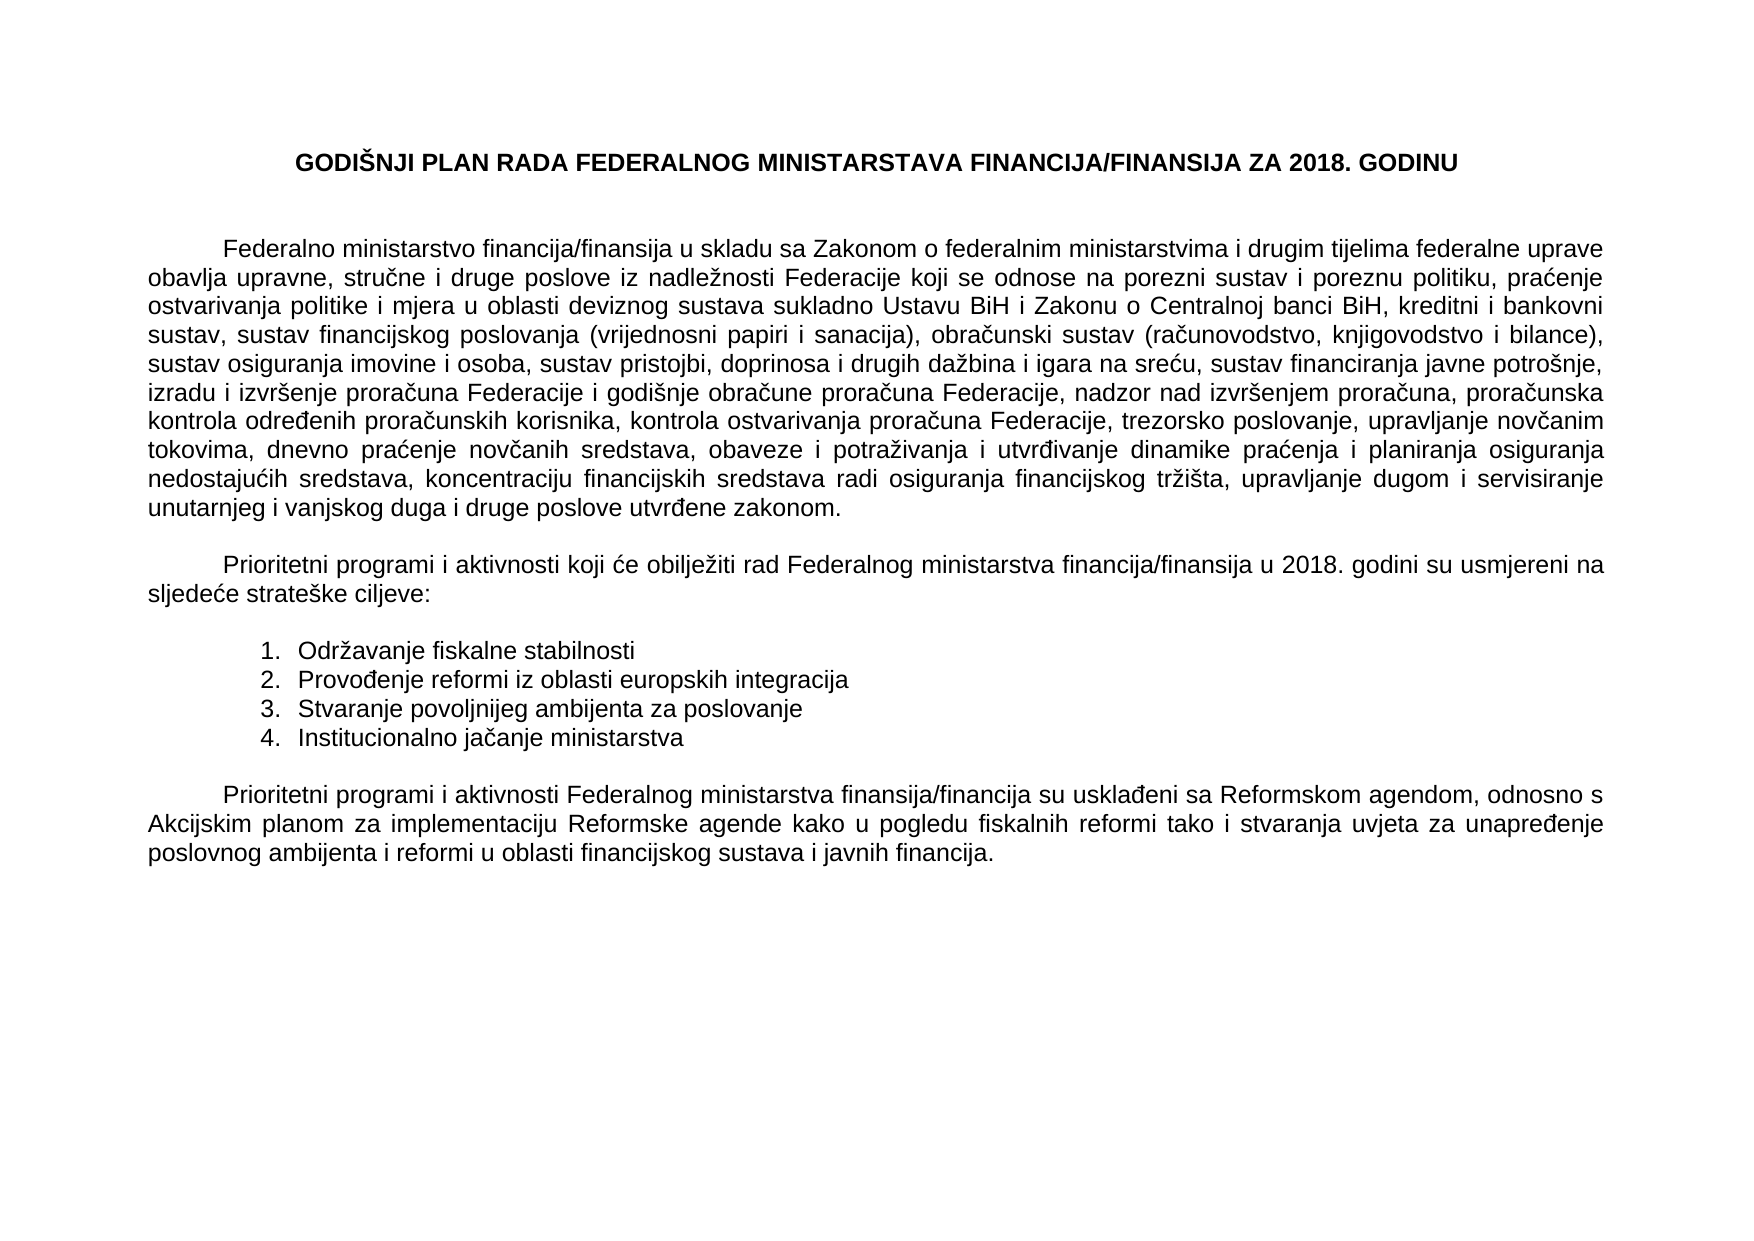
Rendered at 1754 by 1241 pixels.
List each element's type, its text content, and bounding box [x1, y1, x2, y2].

text Prioritetni programi i aktivnosti Federalnog ministarstva finansija/financija su usklađeni sa Reformskom agendom, odnosno s Akcijskim planom za implementaciju Reformske agende kako u pogledu fiskalnih reformi tako i stvaranja uvjeta za unapređenje poslovnog ambijenta i reformi u oblasti financijskog sustava i javnih financija. [148, 780, 1606, 866]
text GODIŠNJI PLAN RADA FEDERALNOG MINISTARSTAVA FINANCIJA/FINANSIJA ZA 2018. GODINU [148, 148, 1606, 176]
text Federalno ministarstvo financija/finansija u skladu sa Zakonom o federalnim ministarstvima i drugim tijelima federalne uprave obavlja upravne, stručne i druge poslove iz nadležnosti Federacije koji se odnose na porezni sustav i poreznu politiku, praćenje ostvarivanja politike i mjera u oblasti deviznog sustava sukladno Ustavu BiH i Zakonu o Centralnoj banci BiH, kreditni i bankovni sustav, sustav financijskog poslovanja (vrijednosni papiri i sanacija), obračunski sustav (računovodstvo, knjigovodstvo i bilance), sustav osiguranja imovine i osoba, sustav pristojbi, doprinosa i drugih dažbina i igara na sreću, sustav financiranja javne potrošnje, izradu i izvršenje proračuna Federacije i godišnje obračune proračuna Federacije, nadzor nad izvršenjem proračuna, proračunska kontrola određenih proračunskih korisnika, kontrola ostvarivanja proračuna Federacije, trezorsko poslovanje, upravljanje novčanim tokovima, dnevno praćenje novčanih sredstava, obaveze i potraživanja i utvrđivanje dinamike praćenja i planiranja osiguranja nedostajućih sredstava, koncentraciju financijskih sredstava radi osiguranja financijskog tržišta, upravljanje dugom i servisiranje unutarnjeg i vanjskog duga i druge poslove utvrđene zakonom. [148, 234, 1606, 521]
list Stvaranje povoljnijeg ambijenta za poslovanje [260, 694, 1606, 723]
text Prioritetni programi i aktivnosti koji će obilježiti rad Federalnog ministarstva financija/finansija u 2018. godini su usmjereni na sljedeće strateške ciljeve: [148, 550, 1606, 608]
list Institucionalno jačanje ministarstva [260, 723, 1606, 751]
list Održavanje fiskalne stabilnosti [260, 636, 1606, 665]
list Provođenje reformi iz oblasti europskih integracija [260, 665, 1606, 694]
